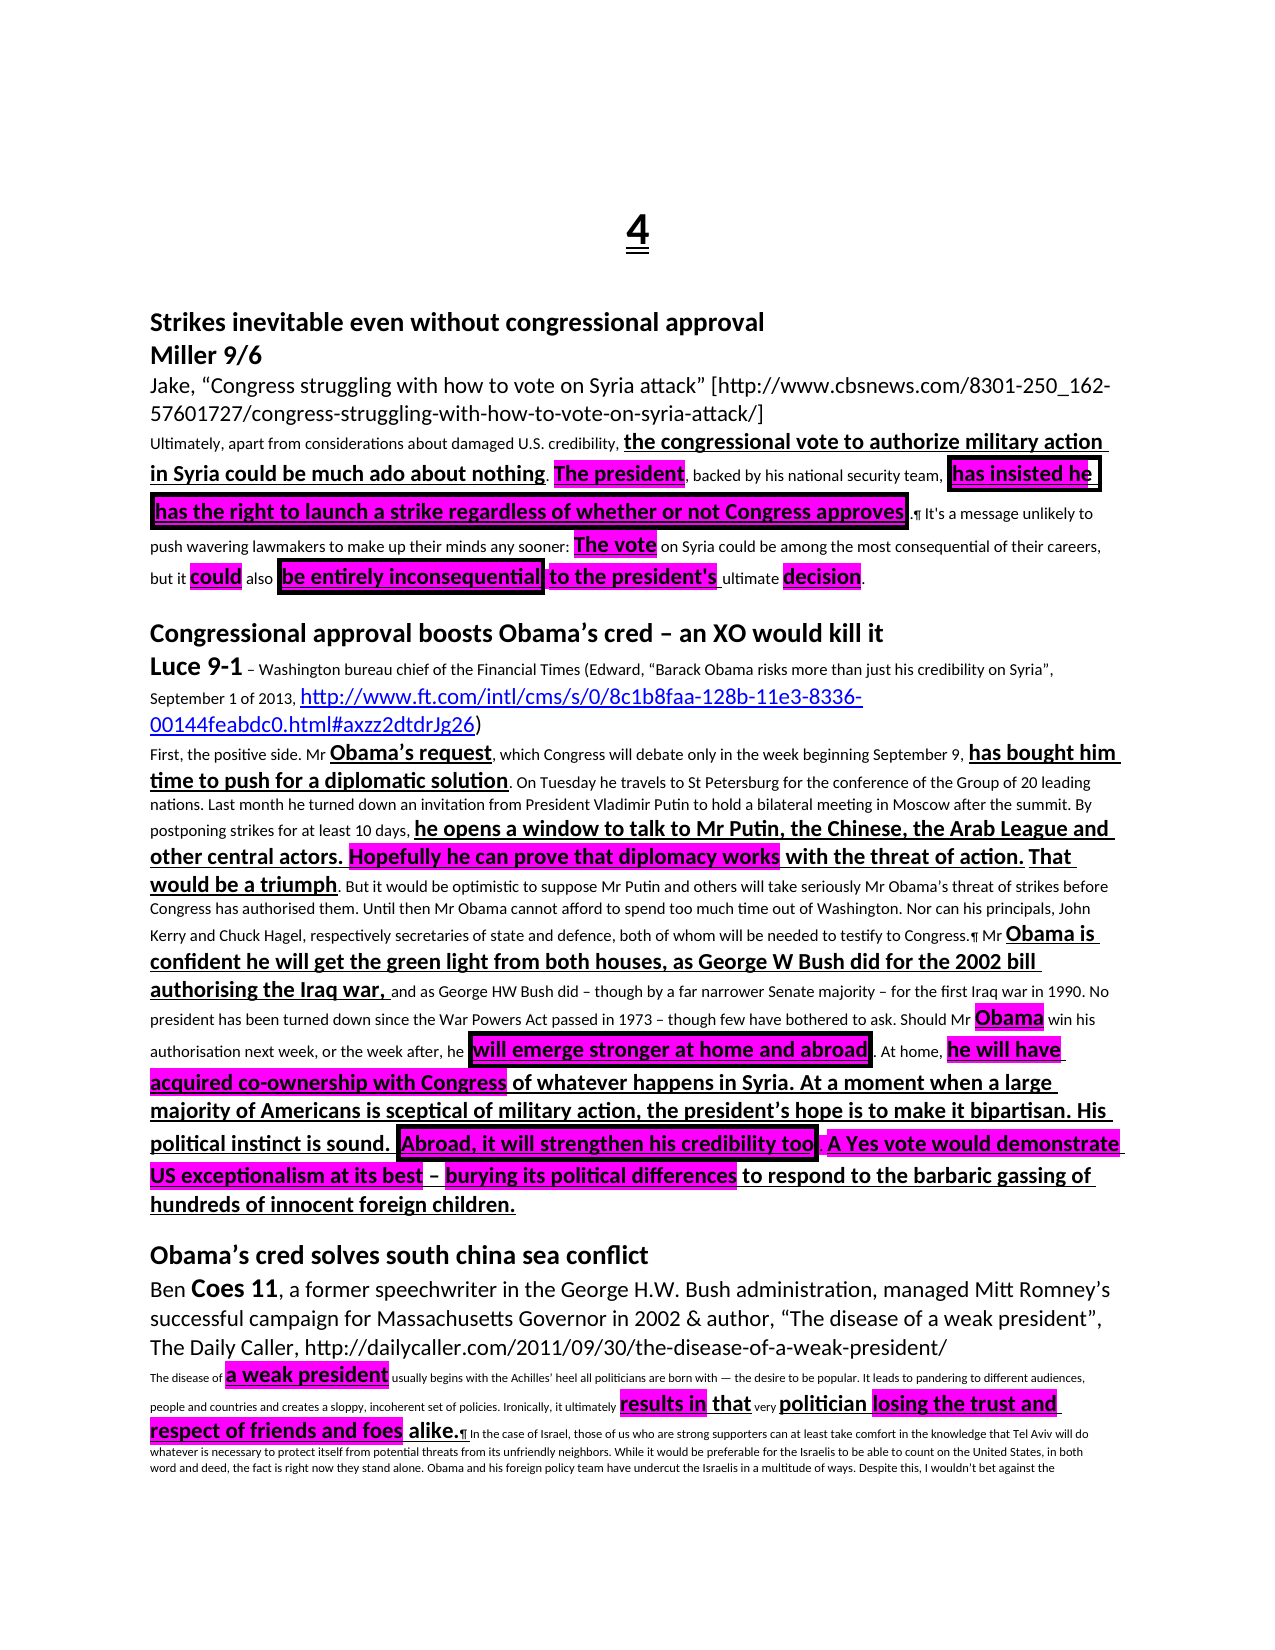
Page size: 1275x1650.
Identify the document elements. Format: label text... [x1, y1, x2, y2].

subtitle Congressional approval boosts Obama’s cred – an XO would kill it [150, 616, 1125, 649]
text Ben Coes 11, a former speechwriter in the George H.W. Bush administration, managed Mitt Romney’s successful campaign for Massachusetts Governor in 2002 & author, “The disease of a weak president”, The Daily Caller, http://dailycaller.com/2011/09/30/the-disease-of-a-weak-president/ [150, 1272, 1125, 1361]
text First, the positive side. Mr Obama’s request, which Congress will debate only in the week beginning September 9, has bought him time to push for a diplomatic solution. On Tuesday he travels to St Petersburg for the conference of the Group of 20 leading nations. Last month he turned down an invitation from President Vladimir Putin to hold a bilateral meeting in Moscow after the summit. By postponing strikes for at least 10 days, he opens a window to talk to Mr Putin, the Chinese, the Arab League and other central actors. Hopefully he can prove that diplomacy works with the threat of action. That would be a triumph. But it would be optimistic to suppose Mr Putin and others will take seriously Mr Obama’s threat of strikes before Congress has authorised them. Until then Mr Obama cannot afford to spend too much time out of Washington. Nor can his principals, John Kerry and Chuck Hagel, respectively secretaries of state and defence, both of whom will be needed to testify to Congress.¶ Mr Obama is confident he will get the green light from both houses, as George W Bush did for the 2002 bill authorising the Iraq war, and as George HW Bush did – though by a far narrower Senate majority – for the first Iraq war in 1990. No president has been turned down since the War Powers Act passed in 1973 – though few have bothered to ask. Should Mr Obama win his authorisation next week, or the week after, he will emerge stronger at home and abroad. At home, he will have acquired co-ownership with Congress of whatever happens in Syria. At a moment when a large majority of Americans is sceptical of military action, the president’s hope is to make it bipartisan. His political instinct is sound. Abroad, it will strengthen his credibility too. A Yes vote would demonstrate US exceptionalism at its best – burying its political differences to respond to the barbaric gassing of hundreds of innocent foreign children. [150, 738, 1125, 1153]
text Luce 9-1 – Washington bureau chief of the Financial Times (Edward, “Barack Obama risks more than just his credibility on Syria”, September 1 of 2013, http://www.ft.com/intl/cms/s/0/8c1b8faa-128b-11e3-8336-00144feabdc0.html#axzz2dtdrJg26) [150, 649, 1125, 738]
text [150, 1361, 1095, 1475]
subtitle Strikes inevitable even without congressional approval [150, 305, 1125, 338]
text Ultimately, apart from considerations about damaged U.S. credibility, the congressional vote to authorize military action in Syria could be much ado about nothing. The president, backed by his national security team, has insisted he has the right to launch a strike regardless of whether or not Congress approves.¶ It's a message unlikely to push wavering lawmakers to make up their minds any sooner: The vote on Syria could be among the most consequential of their careers, but it could also be entirely inconsequential to the president's ultimate decision. [150, 427, 1125, 595]
subtitle Obama’s cred solves south china sea conflict [150, 1238, 1125, 1272]
subtitle 4 [150, 200, 1125, 256]
text Jake, “Congress struggling with how to vote on Syria attack” [http://www.cbsnews.com/8301-250_162-57601727/congress-struggling-with-how-to-vote-on-syria-attack/] [150, 371, 1125, 427]
text Miller 9/6 [150, 338, 1125, 371]
